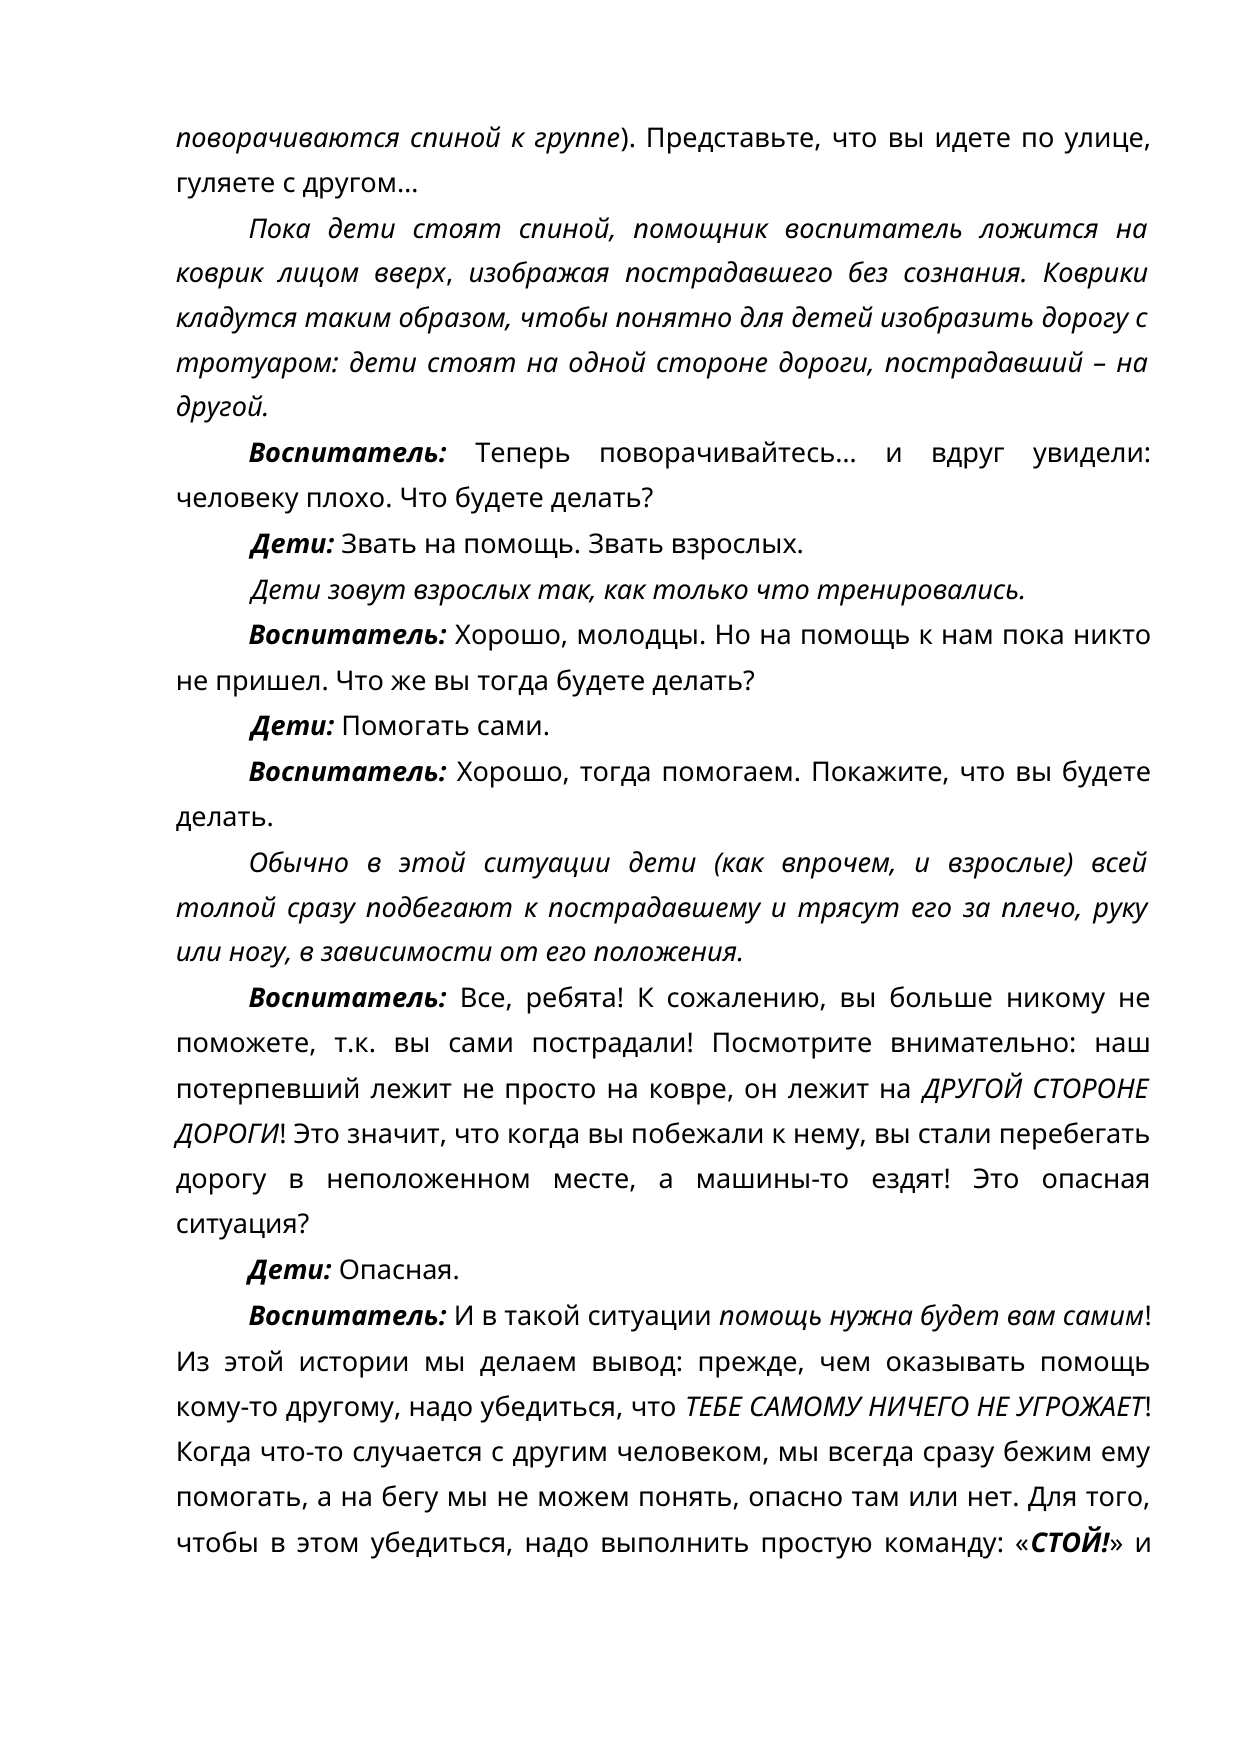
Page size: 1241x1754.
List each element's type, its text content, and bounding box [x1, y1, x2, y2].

text Обычно в этой ситуации дети (как впрочем, и взрослые) всей толпой сразу подбегают к пострадавшему и трясут его за плечо, руку или ногу, в зависимости от его положения. [176, 844, 1152, 970]
text Пока дети стоят спиной, помощник воспитатель ложится на коврик лицом вверх, изображая пострадавшего без сознания. Коврики кладутся таким образом, чтобы понятно для детей изобразить дорогу с тротуаром: дети стоят на одной стороне дороги, пострадавший – на другой. [176, 209, 1152, 424]
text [176, 1297, 1152, 1560]
text Дети: Помогать сами. [251, 707, 1152, 744]
text Воспитатель: Хорошо, тогда помогаем. Покажите, что вы будете делать. [176, 753, 1152, 835]
text Дети зовут взрослых так, как только что тренировались. [251, 570, 1152, 607]
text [176, 118, 1152, 200]
text Воспитатель: Все, ребята! К сожалению, вы больше никому не поможете, т.к. вы сами пострадали! Посмотрите внимательно: наш потерпевший лежит не просто на ковре, он лежит на ДРУГОЙ СТОРОНЕ ДОРОГИ! Это значит, что когда вы побежали к нему, вы стали перебегать дорогу в неположенном месте, а машины-то ездят! Это опасная ситуация? [176, 978, 1152, 1242]
text Воспитатель: Хорошо, молодцы. Но на помощь к нам пока никто не пришел. Что же вы тогда будете делать? [176, 616, 1152, 698]
text Воспитатель: Теперь поворачивайтесь… и вдруг увидели: человеку плохо. Что будете делать? [176, 433, 1152, 515]
text Дети: Звать на помощь. Звать взрослых. [251, 524, 1152, 561]
text Дети: Опасная. [176, 1251, 1152, 1288]
